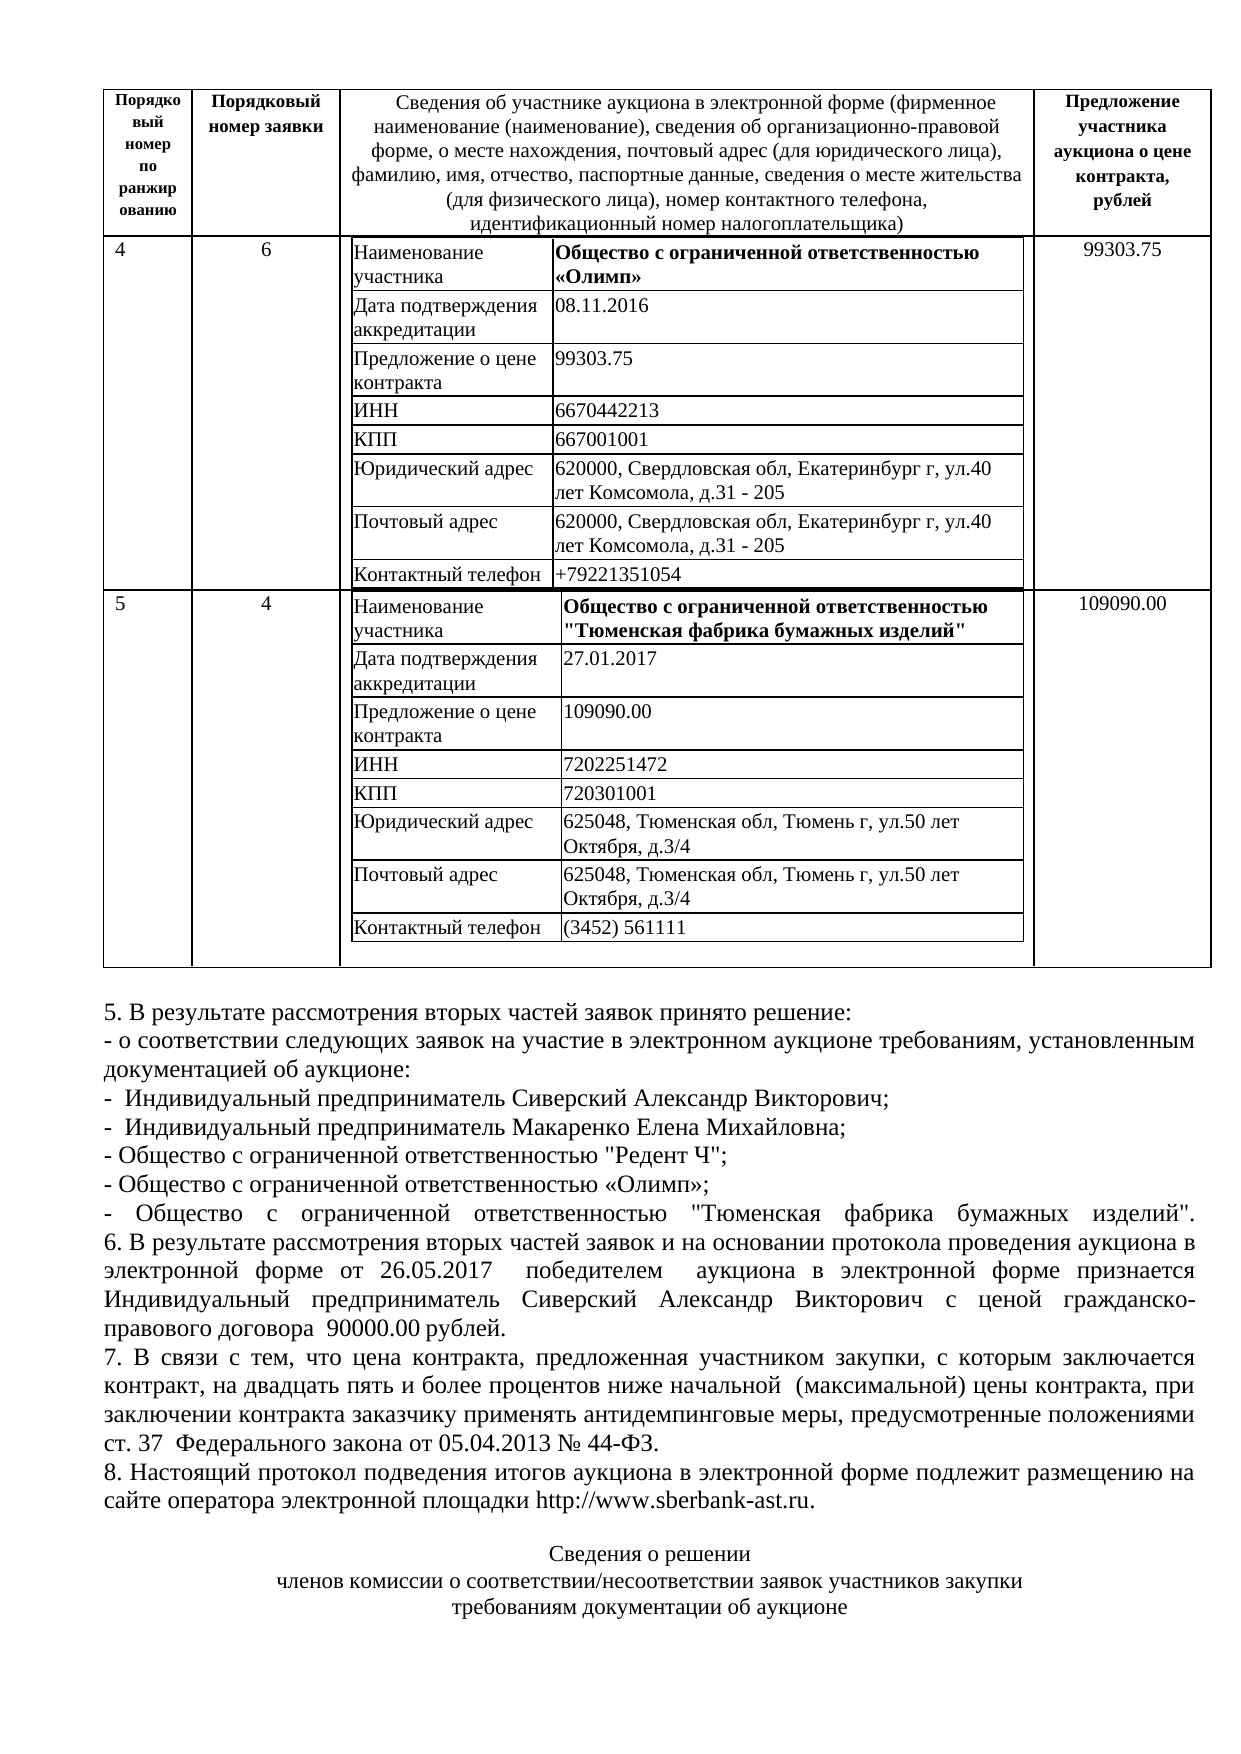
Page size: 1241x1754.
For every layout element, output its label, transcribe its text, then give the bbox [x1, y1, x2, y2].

table_cell [341, 237, 351, 589]
table_header Порядковый номер по ранжированию [104, 90, 191, 235]
table_cell 99303.75 [1035, 237, 1210, 589]
table_cell [353, 238, 553, 290]
table_cell [341, 591, 1033, 966]
table_cell [554, 291, 1023, 343]
text 7. В связи с тем, что цена контракта, предложенная участником закупки, с которым заключается контракт, на двадцать пять и более процентов ниже начальной (максимальной) цены контракта, при заключении контракта заказчику применять антидемпинговые меры, предусмотренные положениями ст. 37 Федерального закона от 05.04.2013 № 44-ФЗ. [103, 1342, 1196, 1457]
table_cell 6 [193, 237, 339, 589]
text Сведения о решении [103, 1541, 1196, 1567]
table_header Порядковый номер заявки [193, 90, 339, 235]
table_header Сведения об участнике аукциона в электронной форме (фирменное наименование (наименование), сведения об организационно-правовой форме, о месте нахождения, почтовый адрес (для юридического лица), фамилию, имя, отчество, паспортные данные, сведения о месте жительства (для физического лица), номер контактного телефона, идентификационный номер налогоплательщика) [341, 90, 1033, 235]
text членов комиссии о соответствии/несоответствии заявок участников закупки [103, 1567, 1196, 1593]
table_cell [554, 426, 1023, 453]
text 8. Настоящий протокол подведения итогов аукциона в электронной форме подлежит размещению на сайте оператора электронной площадки http://www.sberbank-ast.ru. [103, 1457, 1196, 1514]
text 5. В результате рассмотрения вторых частей заявок принято решение: [103, 997, 1196, 1025]
text - Индивидуальный предприниматель Сиверский Александр Викторович; - Индивидуальный предприниматель Макаренко Елена Михайловна; [103, 1083, 1196, 1140]
table_cell [1024, 237, 1033, 589]
table_header Предложение участника аукциона о цене контракта, рублей [1035, 90, 1210, 235]
table_cell [353, 397, 552, 424]
table_cell [353, 426, 552, 453]
text - Общество с ограниченной ответственностью "Редент Ч"; [103, 1140, 1196, 1169]
table_cell [353, 560, 552, 587]
text - о соответствии следующих заявок на участие в электронном аукционе требованиям, установленным документацией об аукционе: [103, 1025, 1196, 1083]
table_cell 5 [104, 591, 191, 966]
table_cell [353, 291, 552, 343]
text - Общество с ограниченной ответственностью "Тюменская фабрика бумажных изделий". 6. В результате рассмотрения вторых частей заявок и на основании протокола проведения аукциона в электронной форме от 26.05.2017 победителем аукциона в электронной форме признается Индивидуальный предприниматель Сиверский Александр Викторович с ценой гражданско-правового договора 90000.00 рублей. [103, 1198, 1196, 1342]
table_cell [554, 455, 1023, 506]
table_cell [554, 344, 1023, 395]
table_cell 4 [193, 591, 339, 966]
text требованиям документации об аукционе [103, 1593, 1196, 1619]
table_cell [353, 455, 552, 506]
table_cell 109090.00 [1035, 591, 1210, 966]
table_cell [554, 397, 1023, 424]
table_cell [554, 507, 1023, 559]
text - Общество с ограниченной ответственностью «Олимп»; [103, 1169, 1196, 1198]
table_cell [353, 507, 552, 559]
table_cell 4 [104, 237, 191, 589]
table_cell [353, 344, 552, 395]
table_cell [554, 560, 1023, 587]
table_cell [554, 238, 1023, 290]
